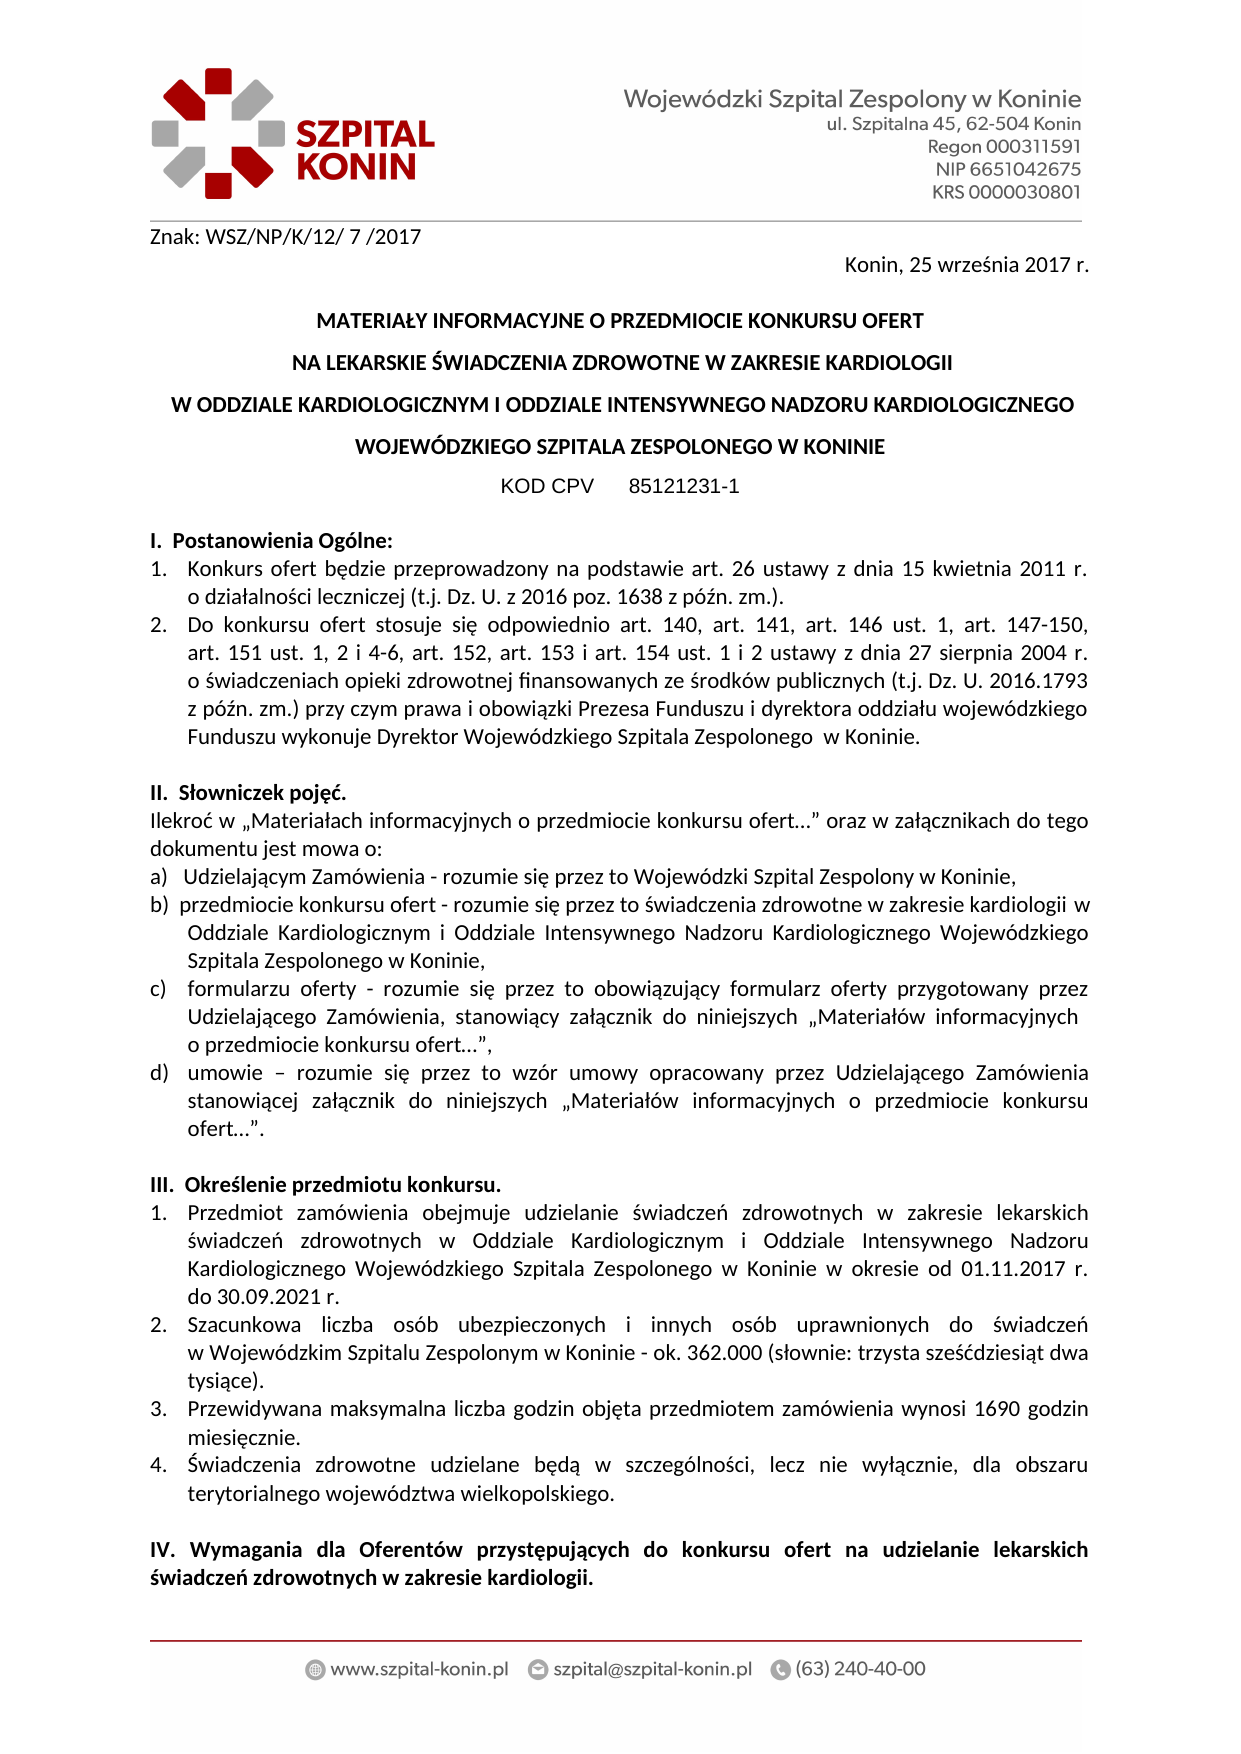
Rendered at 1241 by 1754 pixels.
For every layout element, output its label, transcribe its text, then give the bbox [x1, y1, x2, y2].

picture [150, 1640, 1082, 1752]
list Do konkursu ofert stosuje się odpowiednio art. 140, art. 141, art. 146 ust. 1, art. 147-150, art. 151 ust. 1, 2 i 4-6, art. 152, art. 153 i art. 154 ust. 1 i 2 ustawy z dnia 27 sierpnia 2004 r. o świadczeniach opieki zdrowotnej finansowanych ze środków publicznych (t.j. Dz. U. 2016.1793 z późn. zm.) przy czym prawa i obowiązki Prezesa Funduszu i dyrektora oddziału wojewódzkiego Funduszu wykonuje Dyrektor Wojewódzkiego Szpitala Zespolonego w Koninie. [150, 610, 1090, 750]
text b) przedmiocie konkursu ofert - rozumie się przez to świadczenia zdrowotne w zakresie kardiologii w Oddziale Kardiologicznym i Oddziale Intensywnego Nadzoru Kardiologicznego Wojewódzkiego Szpitala Zespolonego w Koninie, [150, 890, 1090, 974]
subtitle NA LEKARSKIE ŚWIADCZENIA ZDROWOTNE W ZAKRESIE KARDIOLOGII [150, 348, 1090, 376]
text Ilekroć w „Materiałach informacyjnych o przedmiocie konkursu ofert…” oraz w załącznikach do tego dokumentu jest mowa o: [150, 806, 1090, 862]
text Znak: WSZ/NP/K/12/ 7 /2017 [150, 222, 1090, 250]
list Świadczenia zdrowotne udzielane będą w szczególności, lecz nie wyłącznie, dla obszaru terytorialnego województwa wielkopolskiego. [150, 1451, 1090, 1507]
text c) formularzu oferty - rozumie się przez to obowiązujący formularz oferty przygotowany przez Udzielającego Zamówienia, stanowiący załącznik do niniejszych „Materiałów informacyjnych o przedmiocie konkursu ofert…”, [150, 974, 1090, 1058]
text d) umowie – rozumie się przez to wzór umowy opracowany przez Udzielającego Zamówienia stanowiącej załącznik do niniejszych „Materiałów informacyjnych o przedmiocie konkursu ofert…”. [150, 1058, 1090, 1142]
picture [150, 0, 1082, 222]
list Konkurs ofert będzie przeprowadzony na podstawie art. 26 ustawy z dnia 15 kwietnia 2011 r. o działalności leczniczej (t.j. Dz. U. z 2016 poz. 1638 z późn. zm.). [150, 554, 1090, 610]
subtitle W ODDZIALE KARDIOLOGICZNYM I ODDZIALE INTENSYWNEGO NADZORU KARDIOLOGICZNEGO WOJEWÓDZKIEGO SZPITALA ZESPOLONEGO W KONINIE [150, 390, 1090, 460]
text a) Udzielającym Zamówienia - rozumie się przez to Wojewódzki Szpital Zespolony w Koninie, [150, 862, 1090, 890]
subtitle KOD CPV 85121231-1 [150, 474, 1090, 498]
text I. Postanowienia Ogólne: [150, 526, 1090, 554]
text III. Określenie przedmiotu konkursu. [150, 1170, 1090, 1198]
list Przewidywana maksymalna liczba godzin objęta przedmiotem zamówienia wynosi 1690 godzin miesięcznie. [150, 1394, 1090, 1451]
subtitle MATERIAŁY INFORMACYJNE O PRZEDMIOCIE KONKURSU OFERT [150, 306, 1090, 334]
text Konin, 25 września 2017 r. [150, 250, 1090, 278]
text II. Słowniczek pojęć. [150, 778, 1090, 806]
list Szacunkowa liczba osób ubezpieczonych i innych osób uprawnionych do świadczeń w Wojewódzkim Szpitalu Zespolonym w Koninie - ok. 362.000 (słownie: trzysta sześćdziesiąt dwa tysiące). [150, 1311, 1090, 1394]
text IV. Wymagania dla Oferentów przystępujących do konkursu ofert na udzielanie lekarskich świadczeń zdrowotnych w zakresie kardiologii. [150, 1535, 1090, 1591]
list Przedmiot zamówienia obejmuje udzielanie świadczeń zdrowotnych w zakresie lekarskich świadczeń zdrowotnych w Oddziale Kardiologicznym i Oddziale Intensywnego Nadzoru Kardiologicznego Wojewódzkiego Szpitala Zespolonego w Koninie w okresie od 01.11.2017 r. do 30.09.2021 r. [150, 1198, 1090, 1311]
